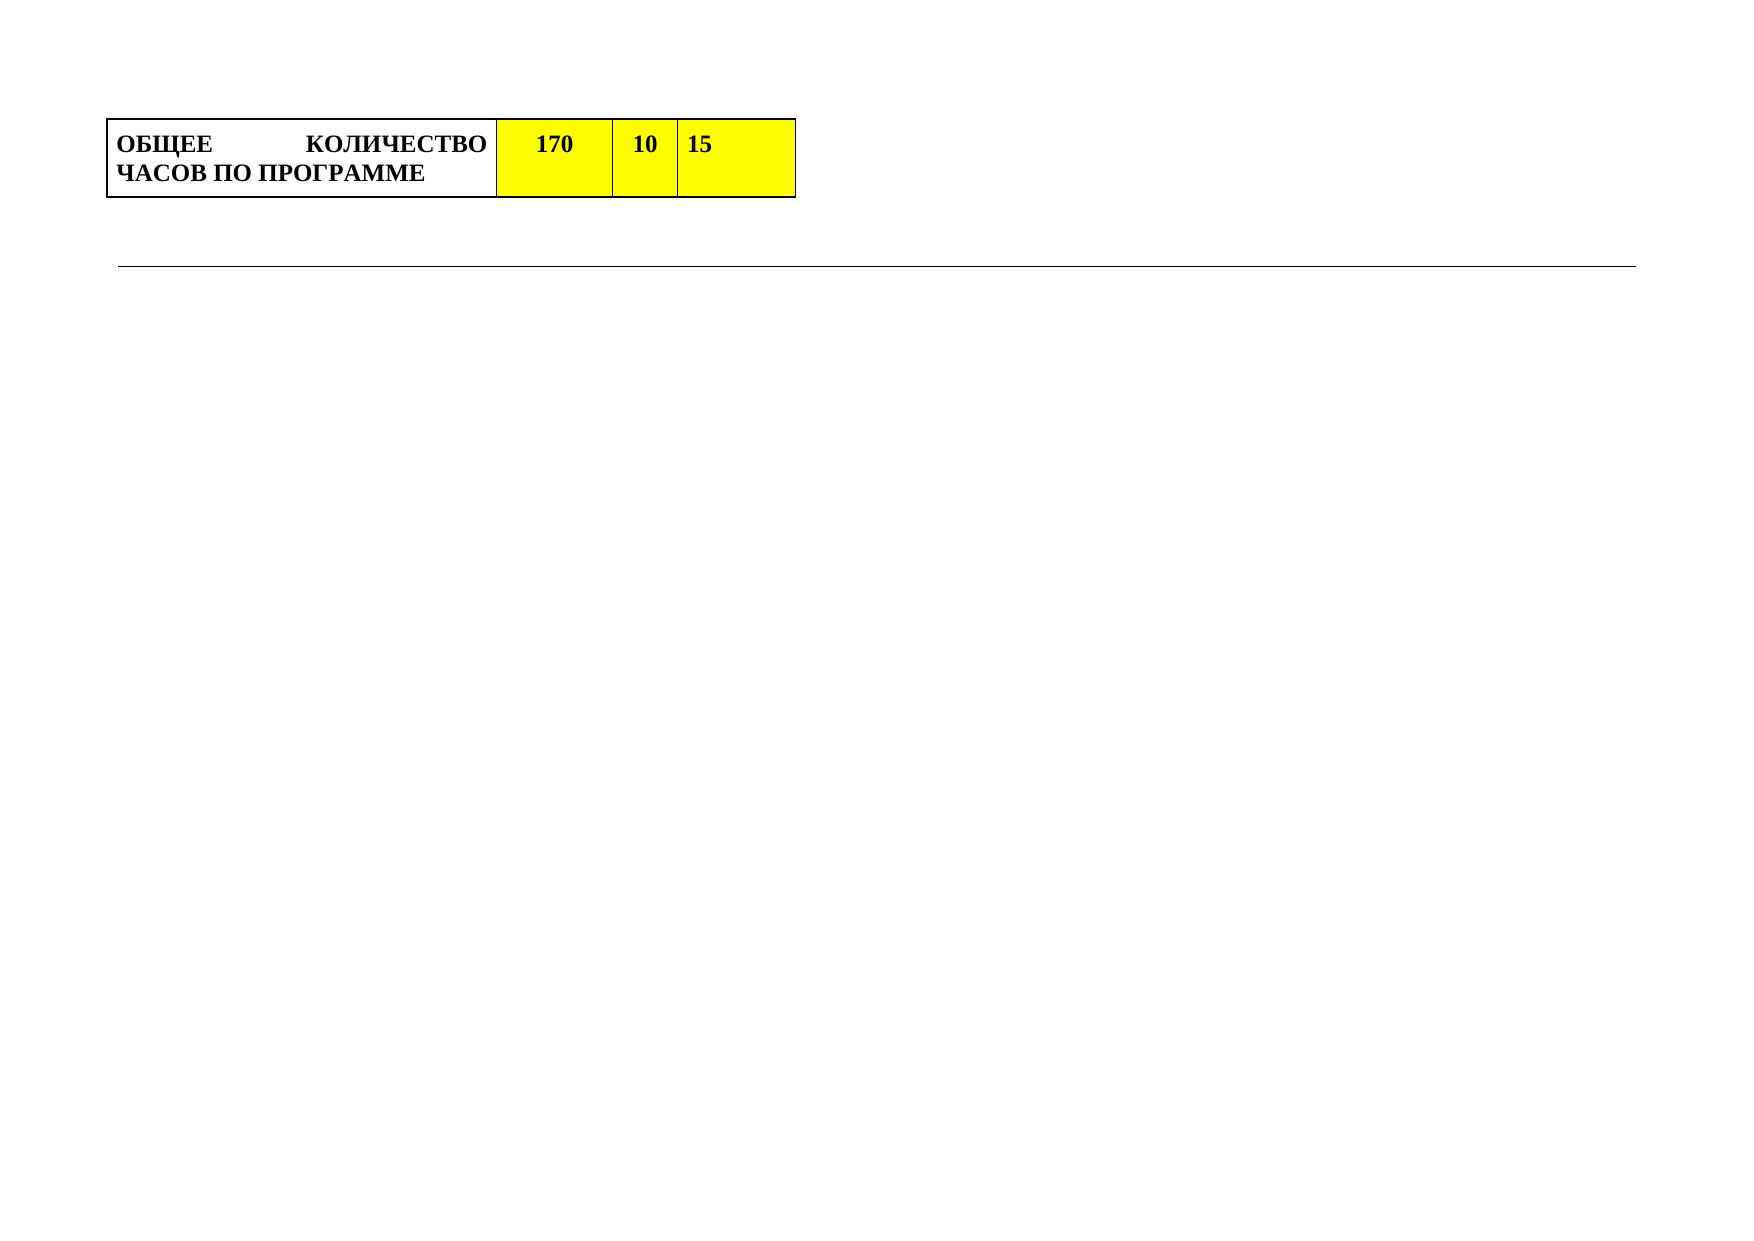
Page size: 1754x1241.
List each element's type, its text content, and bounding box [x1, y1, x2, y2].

table_cell ОБЩЕЕ КОЛИЧЕСТВО ЧАСОВ ПО ПРОГРАММЕ [108, 120, 496, 196]
table_cell 15 [678, 120, 795, 196]
table_cell 170 [497, 120, 612, 196]
table_cell 10 [613, 120, 677, 196]
